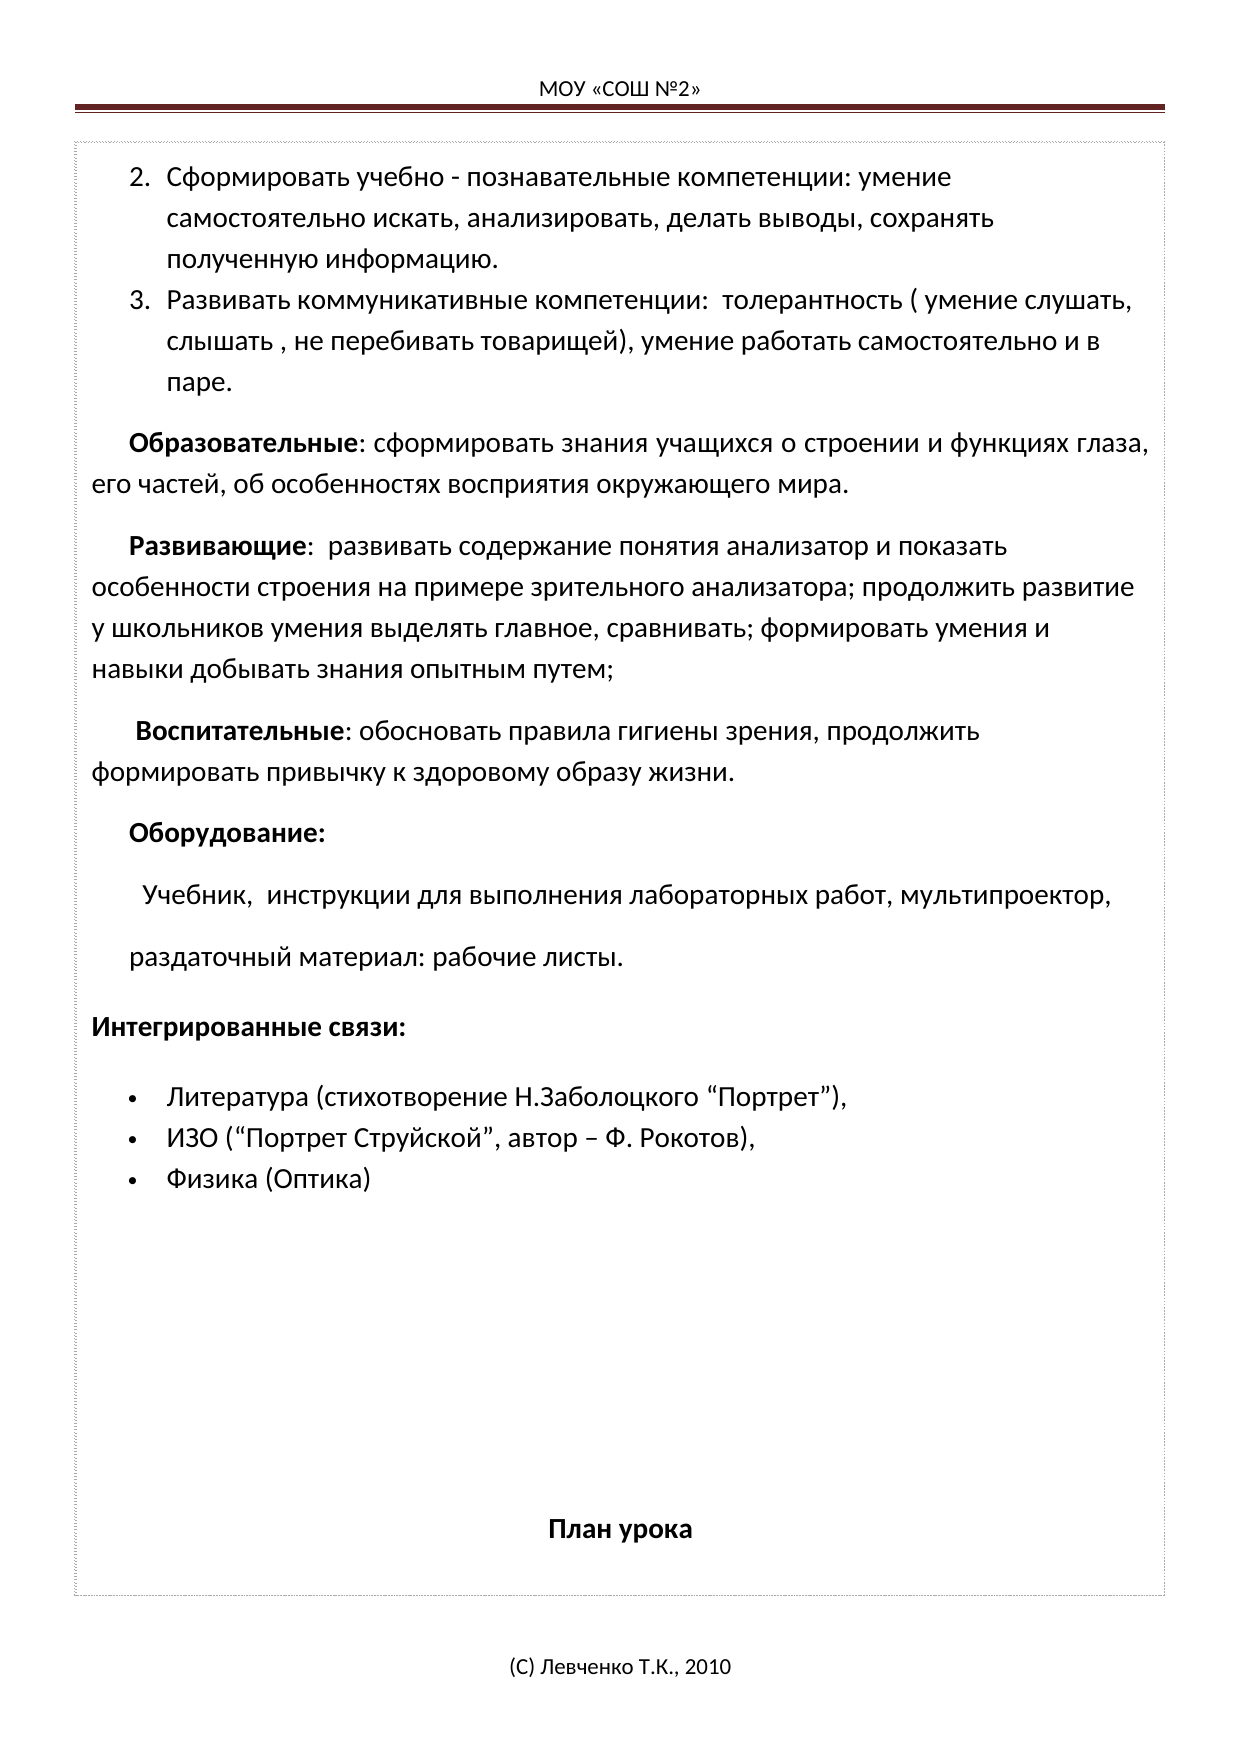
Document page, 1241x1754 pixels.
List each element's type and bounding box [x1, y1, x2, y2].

table_header [74, 141, 1164, 1595]
